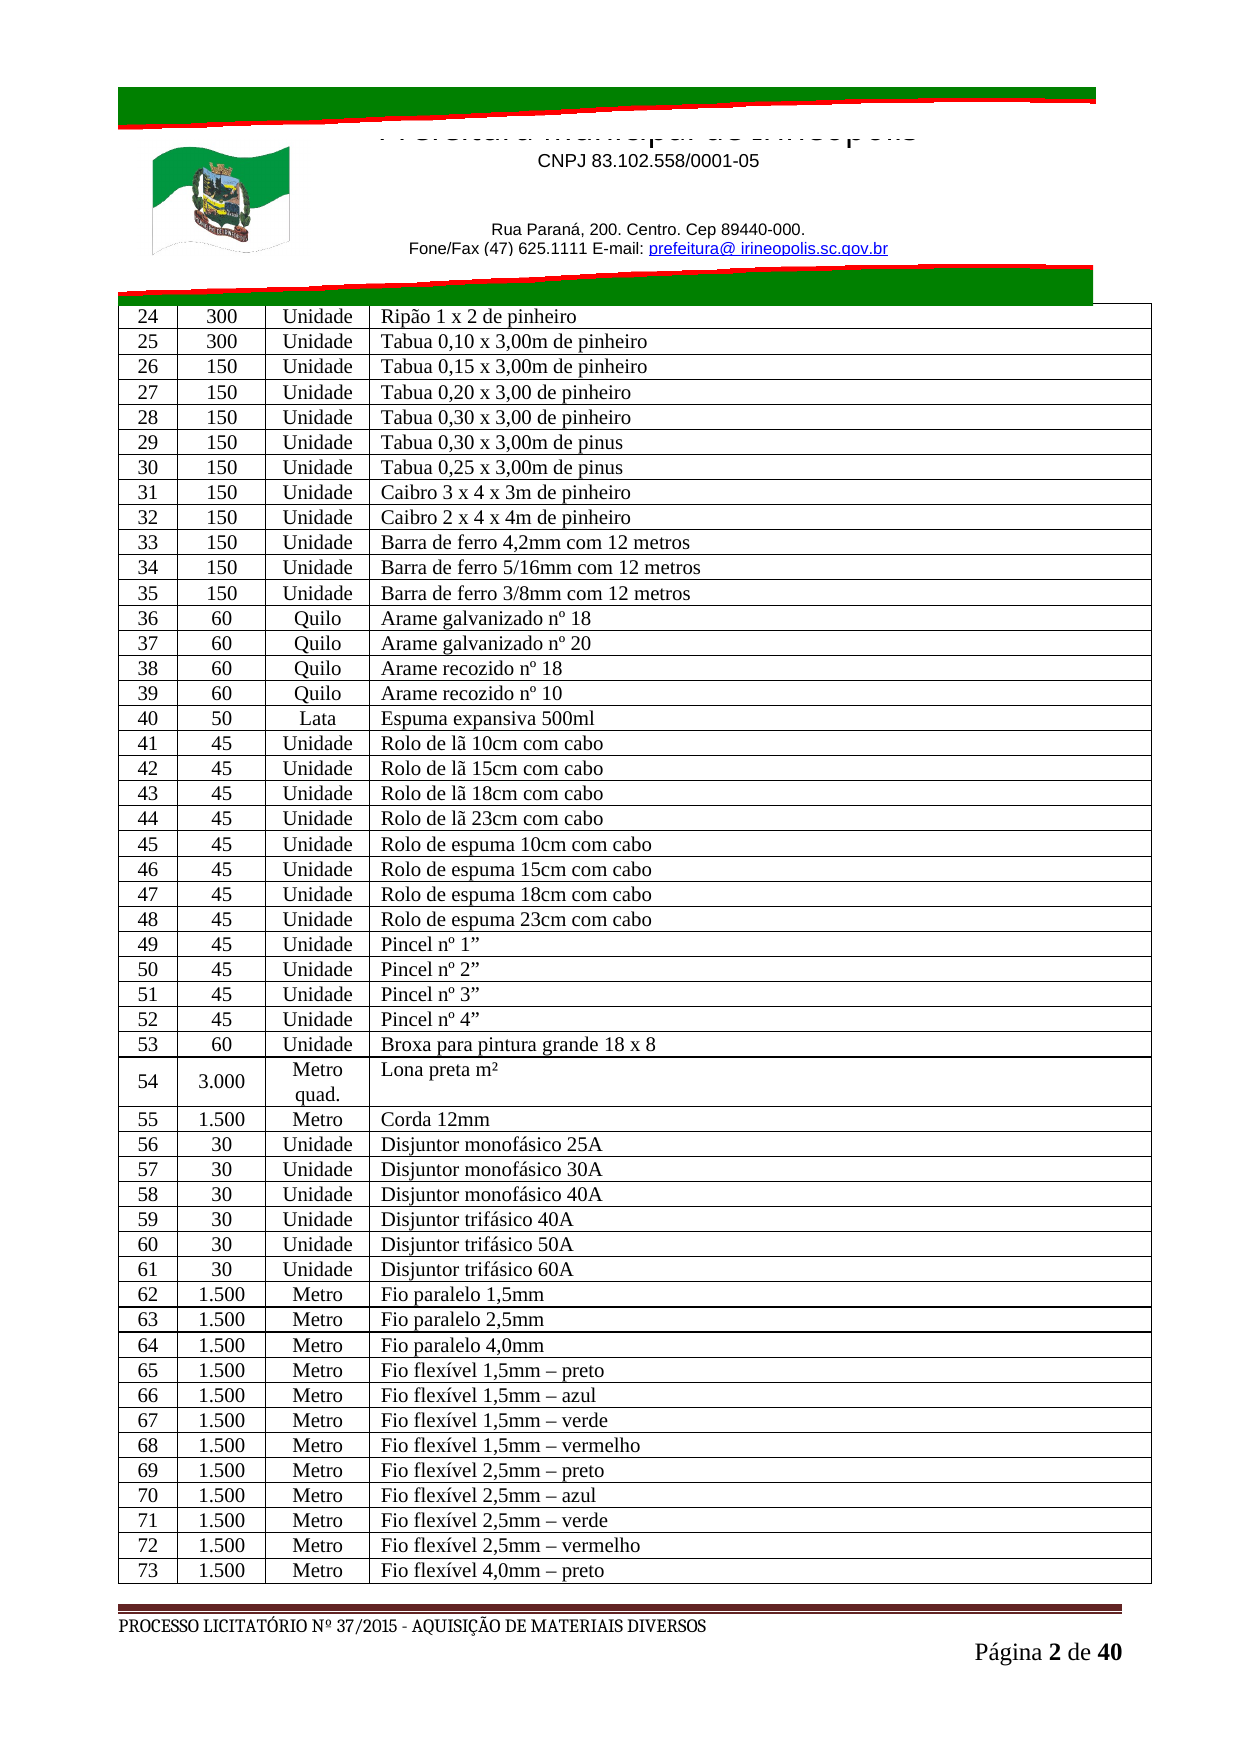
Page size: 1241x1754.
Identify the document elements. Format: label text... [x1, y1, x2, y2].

table_cell 150 [178, 555, 265, 579]
table_cell Arame galvanizado nº 20 [370, 631, 1151, 655]
table_cell 53 [119, 1032, 177, 1056]
table_cell 1.500 [178, 1358, 265, 1382]
table_cell 45 [178, 756, 265, 780]
table_cell 55 [119, 1107, 177, 1131]
picture [118, 87, 1096, 306]
table_cell Fio paralelo 2,5mm [370, 1308, 1151, 1331]
table_cell Unidade [266, 1257, 369, 1281]
table_cell 1.500 [178, 1107, 265, 1131]
table_cell 60 [178, 606, 265, 629]
table_cell Unidade [266, 1232, 369, 1256]
table_cell Barra de ferro 3/8mm com 12 metros [370, 580, 1151, 604]
table_cell Disjuntor trifásico 40A [370, 1207, 1151, 1231]
table_cell Fio paralelo 1,5mm [370, 1282, 1151, 1306]
table_cell Fio flexível 2,5mm – verde [370, 1508, 1151, 1532]
table_cell 40 [119, 706, 177, 730]
table_cell Barra de ferro 4,2mm com 12 metros [370, 530, 1151, 554]
table_cell 34 [119, 555, 177, 579]
table_cell Metro [266, 1408, 369, 1432]
table_cell Corda 12mm [370, 1107, 1151, 1131]
table_cell 45 [178, 907, 265, 931]
table_cell 52 [119, 1007, 177, 1031]
table_cell 70 [119, 1483, 177, 1507]
table_cell 65 [119, 1358, 177, 1382]
table_cell 67 [119, 1408, 177, 1432]
table_cell 300 [178, 306, 265, 328]
table_cell 3.000 [178, 1058, 265, 1106]
table_cell Ripão 1 x 2 de pinheiro [370, 304, 1151, 328]
table_cell 36 [119, 606, 177, 629]
table_cell 150 [178, 530, 265, 554]
table_cell 63 [119, 1308, 177, 1331]
table_cell 54 [119, 1058, 177, 1106]
table_cell Tabua 0,30 x 3,00 de pinheiro [370, 405, 1151, 429]
table_cell Unidade [266, 957, 369, 981]
table_cell 38 [119, 656, 177, 680]
table_cell Quilo [266, 631, 369, 655]
table_cell Metro [266, 1458, 369, 1482]
table_cell 25 [119, 329, 177, 353]
table_cell Rolo de espuma 18cm com cabo [370, 882, 1151, 906]
table_cell 73 [119, 1559, 177, 1582]
table_cell 47 [119, 882, 177, 906]
table_cell 66 [119, 1383, 177, 1407]
table_cell 56 [119, 1132, 177, 1156]
table_cell 72 [119, 1533, 177, 1557]
table_cell 39 [119, 681, 177, 705]
table_cell Unidade [266, 555, 369, 579]
table_cell Unidade [266, 1157, 369, 1181]
table_cell Espuma expansiva 500ml [370, 706, 1151, 730]
table_cell Metro quad. [266, 1058, 369, 1106]
table_cell 45 [178, 882, 265, 906]
table_cell 45 [178, 857, 265, 881]
table_cell Unidade [266, 806, 369, 830]
table_cell Fio flexível 2,5mm – vermelho [370, 1533, 1151, 1557]
table_cell Fio flexível 2,5mm – azul [370, 1483, 1151, 1507]
table_cell 45 [119, 831, 177, 856]
table_cell 61 [119, 1257, 177, 1281]
table_cell Disjuntor monofásico 40A [370, 1182, 1151, 1206]
table_cell Tabua 0,15 x 3,00m de pinheiro [370, 355, 1151, 378]
table_cell 1.500 [178, 1333, 265, 1357]
table_cell Unidade [266, 857, 369, 881]
table_cell 31 [119, 480, 177, 504]
table_cell 60 [178, 681, 265, 705]
table_cell 30 [178, 1232, 265, 1256]
table_cell Metro [266, 1282, 369, 1306]
table_cell Rolo de espuma 23cm com cabo [370, 907, 1151, 931]
table_cell 1.500 [178, 1433, 265, 1457]
table_cell Broxa para pintura grande 18 x 8 [370, 1032, 1151, 1056]
table_cell 62 [119, 1282, 177, 1306]
table_cell 150 [178, 580, 265, 604]
table_cell Unidade [266, 580, 369, 604]
table_cell 60 [178, 656, 265, 680]
table_cell 59 [119, 1207, 177, 1231]
table_cell 30 [178, 1207, 265, 1231]
table_cell 1.500 [178, 1559, 265, 1582]
table_cell Disjuntor trifásico 50A [370, 1232, 1151, 1256]
table_cell Lata [266, 706, 369, 730]
table_cell Metro [266, 1533, 369, 1557]
table_cell 26 [119, 355, 177, 378]
table_cell 1.500 [178, 1458, 265, 1482]
table_cell 1.500 [178, 1282, 265, 1306]
table_cell 33 [119, 530, 177, 554]
table_cell Rolo de lã 18cm com cabo [370, 781, 1151, 805]
table_cell 58 [119, 1182, 177, 1206]
table_cell 45 [178, 831, 265, 856]
table_cell Barra de ferro 5/16mm com 12 metros [370, 555, 1151, 579]
table_cell Metro [266, 1433, 369, 1457]
table_cell Rolo de lã 10cm com cabo [370, 731, 1151, 755]
table_cell Unidade [266, 831, 369, 856]
table_cell Arame galvanizado nº 18 [370, 606, 1151, 629]
table_cell 27 [119, 380, 177, 404]
table_cell Rolo de espuma 10cm com cabo [370, 831, 1151, 856]
table_cell 1.500 [178, 1408, 265, 1432]
table_cell 60 [178, 1032, 265, 1056]
table_cell Unidade [266, 1207, 369, 1231]
table_cell 1.500 [178, 1483, 265, 1507]
table_cell Quilo [266, 656, 369, 680]
table_cell 1.500 [178, 1383, 265, 1407]
table_cell Unidade [266, 455, 369, 479]
table_cell 50 [119, 957, 177, 981]
table_cell Unidade [266, 329, 369, 353]
table_cell 50 [178, 706, 265, 730]
table_cell Caibro 2 x 4 x 4m de pinheiro [370, 505, 1151, 529]
table_cell 45 [178, 1007, 265, 1031]
table_cell Metro [266, 1107, 369, 1131]
table_cell 44 [119, 806, 177, 830]
table_cell 1.500 [178, 1508, 265, 1532]
table_cell Metro [266, 1308, 369, 1331]
table_cell Unidade [266, 1182, 369, 1206]
table_cell Quilo [266, 681, 369, 705]
table_cell 29 [119, 430, 177, 454]
table_cell 30 [178, 1157, 265, 1181]
table_cell 68 [119, 1433, 177, 1457]
table_cell Disjuntor trifásico 60A [370, 1257, 1151, 1281]
table_cell Rolo de lã 23cm com cabo [370, 806, 1151, 830]
table_cell Pincel nº 2” [370, 957, 1151, 981]
table_cell Arame recozido nº 10 [370, 681, 1151, 705]
table_cell 30 [178, 1132, 265, 1156]
table_cell 60 [178, 631, 265, 655]
table_cell 1.500 [178, 1533, 265, 1557]
table_cell Tabua 0,20 x 3,00 de pinheiro [370, 380, 1151, 404]
table_cell 1.500 [178, 1308, 265, 1331]
table_cell Metro [266, 1559, 369, 1582]
table_cell 150 [178, 380, 265, 404]
table_cell Metro [266, 1508, 369, 1532]
table_cell Unidade [266, 1132, 369, 1156]
table_cell Fio paralelo 4,0mm [370, 1333, 1151, 1357]
table_cell Fio flexível 1,5mm – verde [370, 1408, 1151, 1432]
table_cell Unidade [266, 480, 369, 504]
table_cell 45 [178, 731, 265, 755]
table_cell 64 [119, 1333, 177, 1357]
table_cell 41 [119, 731, 177, 755]
table_cell Rolo de espuma 15cm com cabo [370, 857, 1151, 881]
table_cell 30 [119, 455, 177, 479]
table_cell Unidade [266, 380, 369, 404]
table_cell Fio flexível 1,5mm – vermelho [370, 1433, 1151, 1457]
table_cell 35 [119, 580, 177, 604]
table_cell 150 [178, 480, 265, 504]
table_cell Unidade [266, 907, 369, 931]
table_cell Metro [266, 1333, 369, 1357]
table_cell 42 [119, 756, 177, 780]
table_cell Arame recozido nº 18 [370, 656, 1151, 680]
table_cell 28 [119, 405, 177, 429]
table_cell Unidade [266, 932, 369, 956]
table_cell Lona preta m² [370, 1058, 1151, 1106]
table_cell Unidade [266, 731, 369, 755]
table_cell 69 [119, 1458, 177, 1482]
table_cell Unidade [266, 756, 369, 780]
table_cell Tabua 0,10 x 3,00m de pinheiro [370, 329, 1151, 353]
table_cell Caibro 3 x 4 x 3m de pinheiro [370, 480, 1151, 504]
table_cell 30 [178, 1182, 265, 1206]
table_cell Metro [266, 1483, 369, 1507]
table_cell 150 [178, 455, 265, 479]
table_cell Unidade [266, 405, 369, 429]
table_cell Pincel nº 4” [370, 1007, 1151, 1031]
table_cell Disjuntor monofásico 30A [370, 1157, 1151, 1181]
table_cell Unidade [266, 530, 369, 554]
table_cell Pincel nº 3” [370, 982, 1151, 1006]
table_cell Quilo [266, 606, 369, 629]
table_cell Unidade [266, 355, 369, 378]
table_cell Fio flexível 1,5mm – preto [370, 1358, 1151, 1382]
table_cell Metro [266, 1383, 369, 1407]
table_cell 150 [178, 405, 265, 429]
table_cell 45 [178, 932, 265, 956]
table_cell 24 [119, 306, 177, 328]
table_cell Unidade [266, 982, 369, 1006]
table_cell Fio flexível 2,5mm – preto [370, 1458, 1151, 1482]
table_cell Unidade [266, 1007, 369, 1031]
table_cell Unidade [266, 430, 369, 454]
table_cell 37 [119, 631, 177, 655]
table_cell 45 [178, 806, 265, 830]
table_cell Tabua 0,30 x 3,00m de pinus [370, 430, 1151, 454]
table_cell Unidade [266, 1032, 369, 1056]
table_cell 30 [178, 1257, 265, 1281]
table_cell 43 [119, 781, 177, 805]
table_cell Unidade [266, 882, 369, 906]
table_cell Fio flexível 4,0mm – preto [370, 1559, 1151, 1582]
table_cell 150 [178, 355, 265, 378]
table_cell 71 [119, 1508, 177, 1532]
table_cell 32 [119, 505, 177, 529]
table_cell Pincel nº 1” [370, 932, 1151, 956]
table_cell 51 [119, 982, 177, 1006]
table_cell Disjuntor monofásico 25A [370, 1132, 1151, 1156]
table_cell Tabua 0,25 x 3,00m de pinus [370, 455, 1151, 479]
table_cell 49 [119, 932, 177, 956]
table_cell Unidade [266, 306, 369, 328]
table_cell Rolo de lã 15cm com cabo [370, 756, 1151, 780]
table_cell Fio flexível 1,5mm – azul [370, 1383, 1151, 1407]
table_cell 150 [178, 430, 265, 454]
table_cell Unidade [266, 781, 369, 805]
table_cell 45 [178, 957, 265, 981]
table_cell Metro [266, 1358, 369, 1382]
table_cell 45 [178, 982, 265, 1006]
table_cell Unidade [266, 505, 369, 529]
table_cell 48 [119, 907, 177, 931]
table_cell 57 [119, 1157, 177, 1181]
table_cell 46 [119, 857, 177, 881]
table_cell 45 [178, 781, 265, 805]
table_cell 300 [178, 329, 265, 353]
table_cell 60 [119, 1232, 177, 1256]
table_cell 150 [178, 505, 265, 529]
